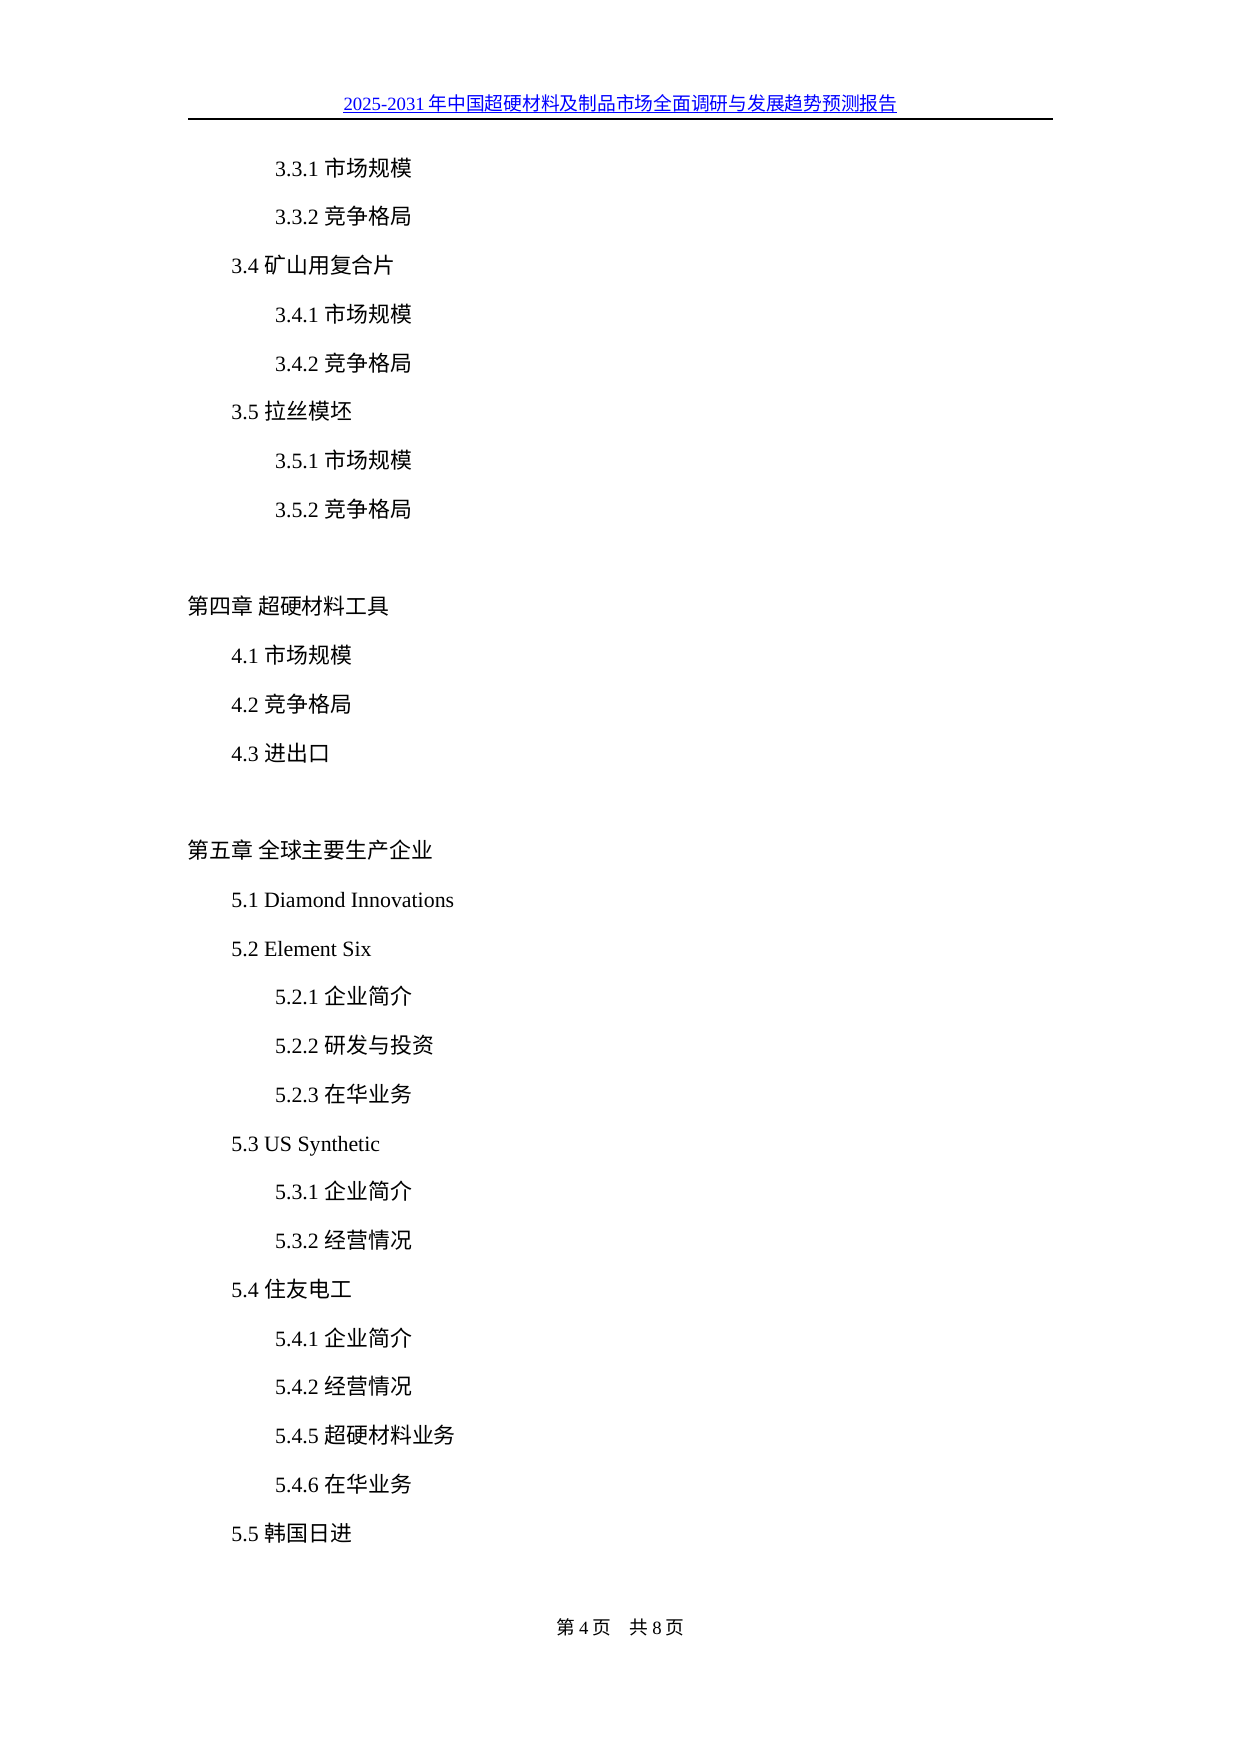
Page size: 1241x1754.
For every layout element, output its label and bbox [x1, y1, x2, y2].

text [187, 150, 1053, 1548]
